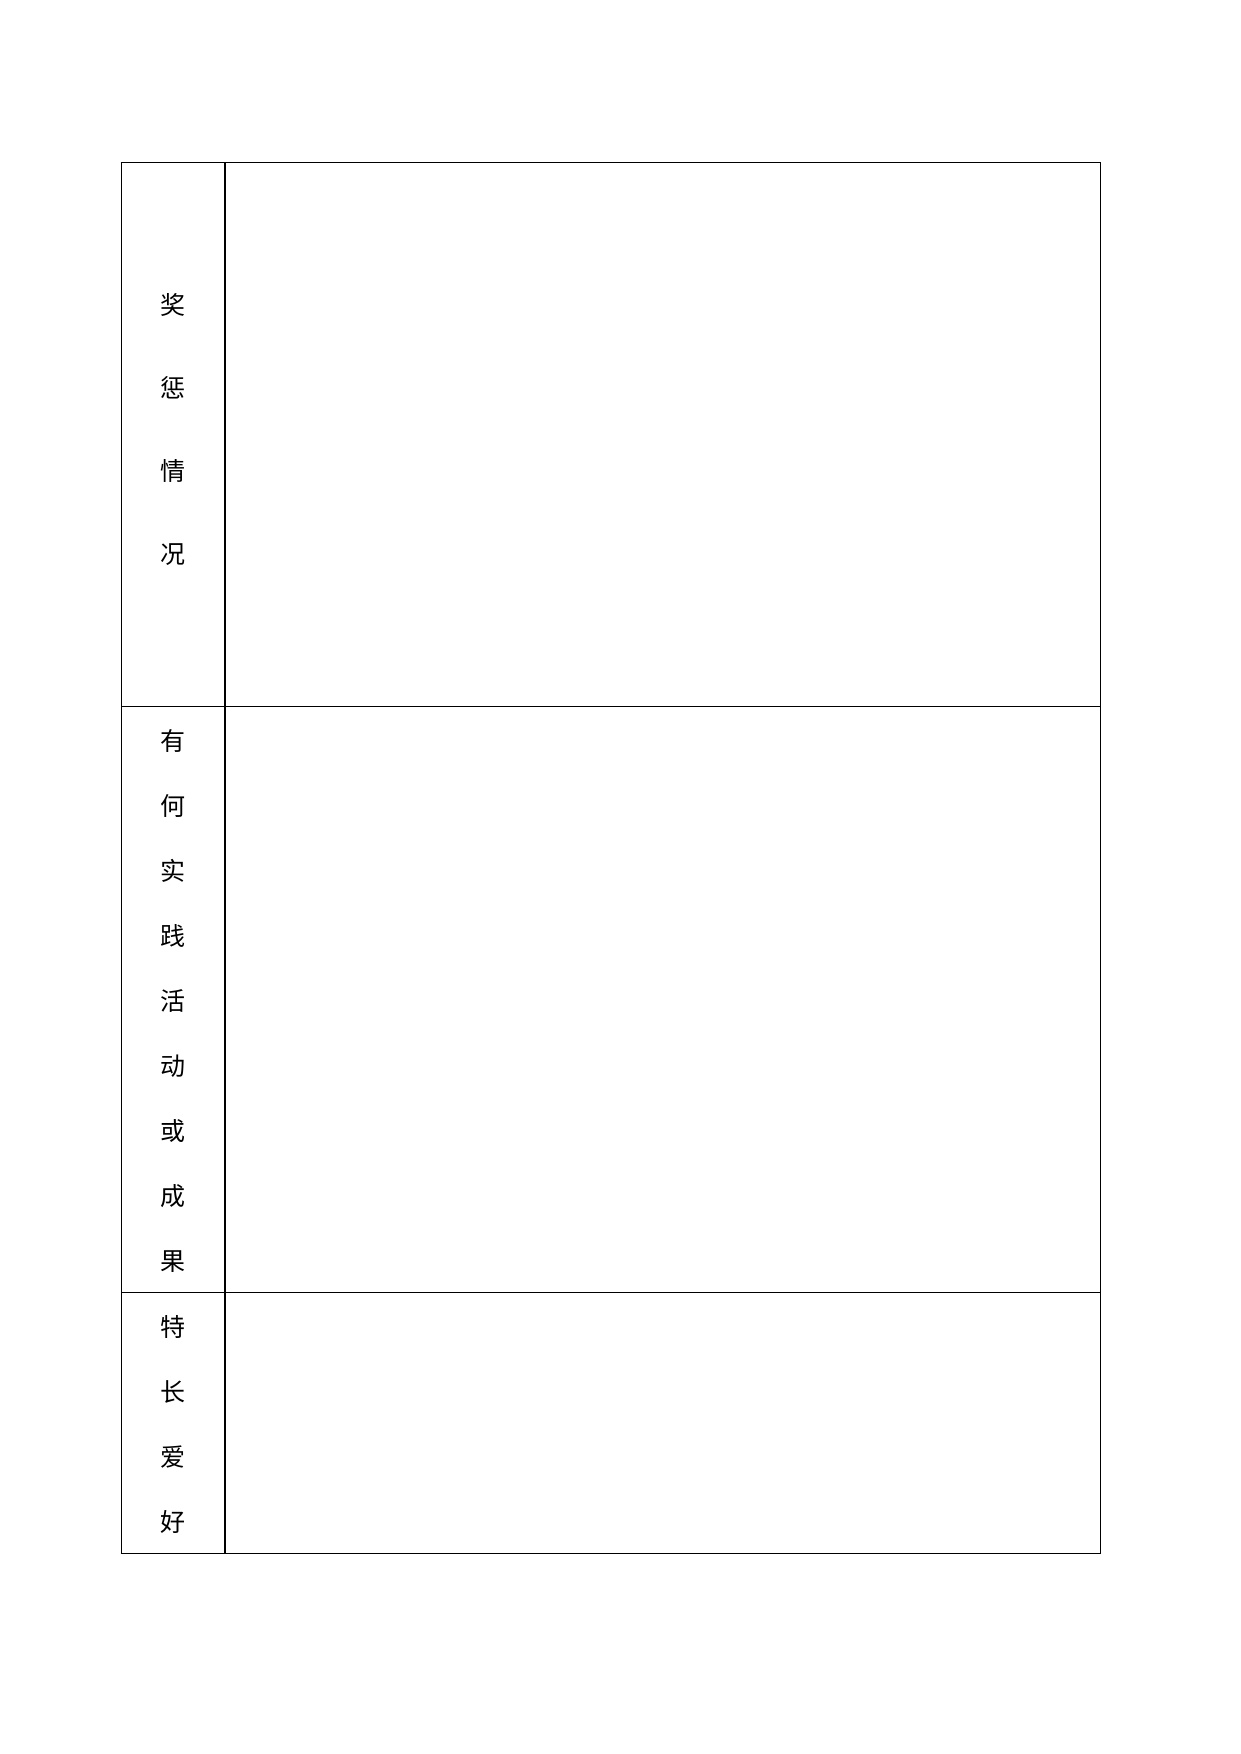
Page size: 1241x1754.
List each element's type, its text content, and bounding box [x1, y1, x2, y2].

table_cell [226, 1293, 1100, 1553]
table_cell [226, 163, 1100, 706]
table_cell 奖 惩 情 况 [122, 163, 224, 706]
table_cell 特 长 爱 好 [122, 1293, 224, 1553]
table_cell [226, 707, 1100, 1292]
table_cell 有 何 实 践 活 动 或 成 果 [122, 707, 224, 1292]
